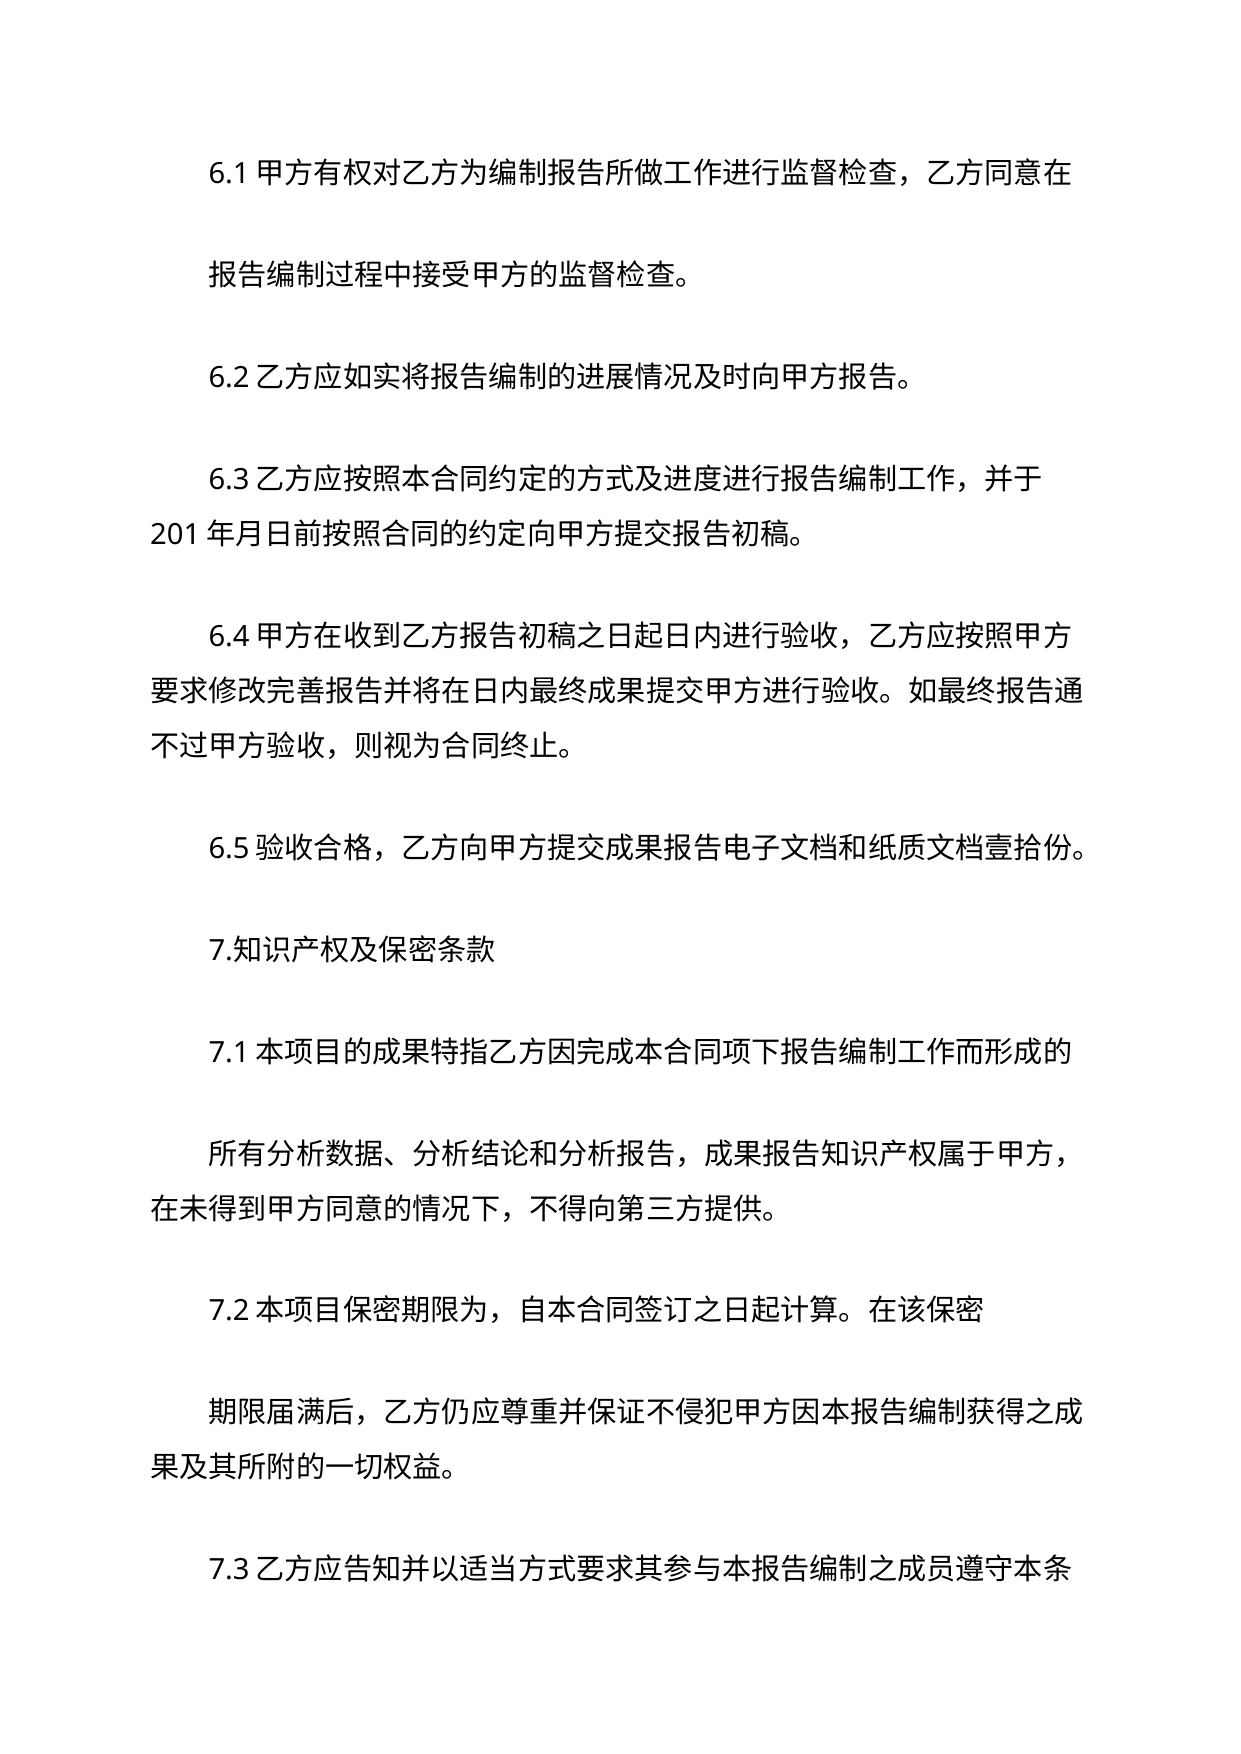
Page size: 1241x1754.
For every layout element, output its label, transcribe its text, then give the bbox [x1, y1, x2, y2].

text 7.2本项目保密期限为，自本合同签订之日起计算。在该保密 [150, 1287, 1090, 1329]
text 6.3乙方应按照本合同约定的方式及进度进行报告编制工作，并于201年月日前按照合同的约定向甲方提交报告初稿。 [150, 456, 1090, 553]
text 6.4甲方在收到乙方报告初稿之日起日内进行验收，乙方应按照甲方要求修改完善报告并将在日内最终成果提交甲方进行验收。如最终报告通不过甲方验收，则视为合同终止。 [150, 613, 1090, 765]
text 6.5验收合格，乙方向甲方提交成果报告电子文档和纸质文档壹拾份。 [150, 824, 1090, 867]
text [150, 1546, 1090, 1588]
text 6.1甲方有权对乙方为编制报告所做工作进行监督检查，乙方同意在 [150, 150, 1090, 192]
text 所有分析数据、分析结论和分析报告，成果报告知识产权属于甲方，在未得到甲方同意的情况下，不得向第三方提供。 [150, 1130, 1090, 1227]
text 6.2乙方应如实将报告编制的进展情况及时向甲方报告。 [150, 354, 1090, 396]
text 7.知识产权及保密条款 [150, 926, 1090, 969]
text 7.1本项目的成果特指乙方因完成本合同项下报告编制工作而形成的 [150, 1028, 1090, 1071]
text 期限届满后，乙方仍应尊重并保证不侵犯甲方因本报告编制获得之成果及其所附的一切权益。 [150, 1389, 1090, 1486]
text 报告编制过程中接受甲方的监督检查。 [150, 252, 1090, 294]
